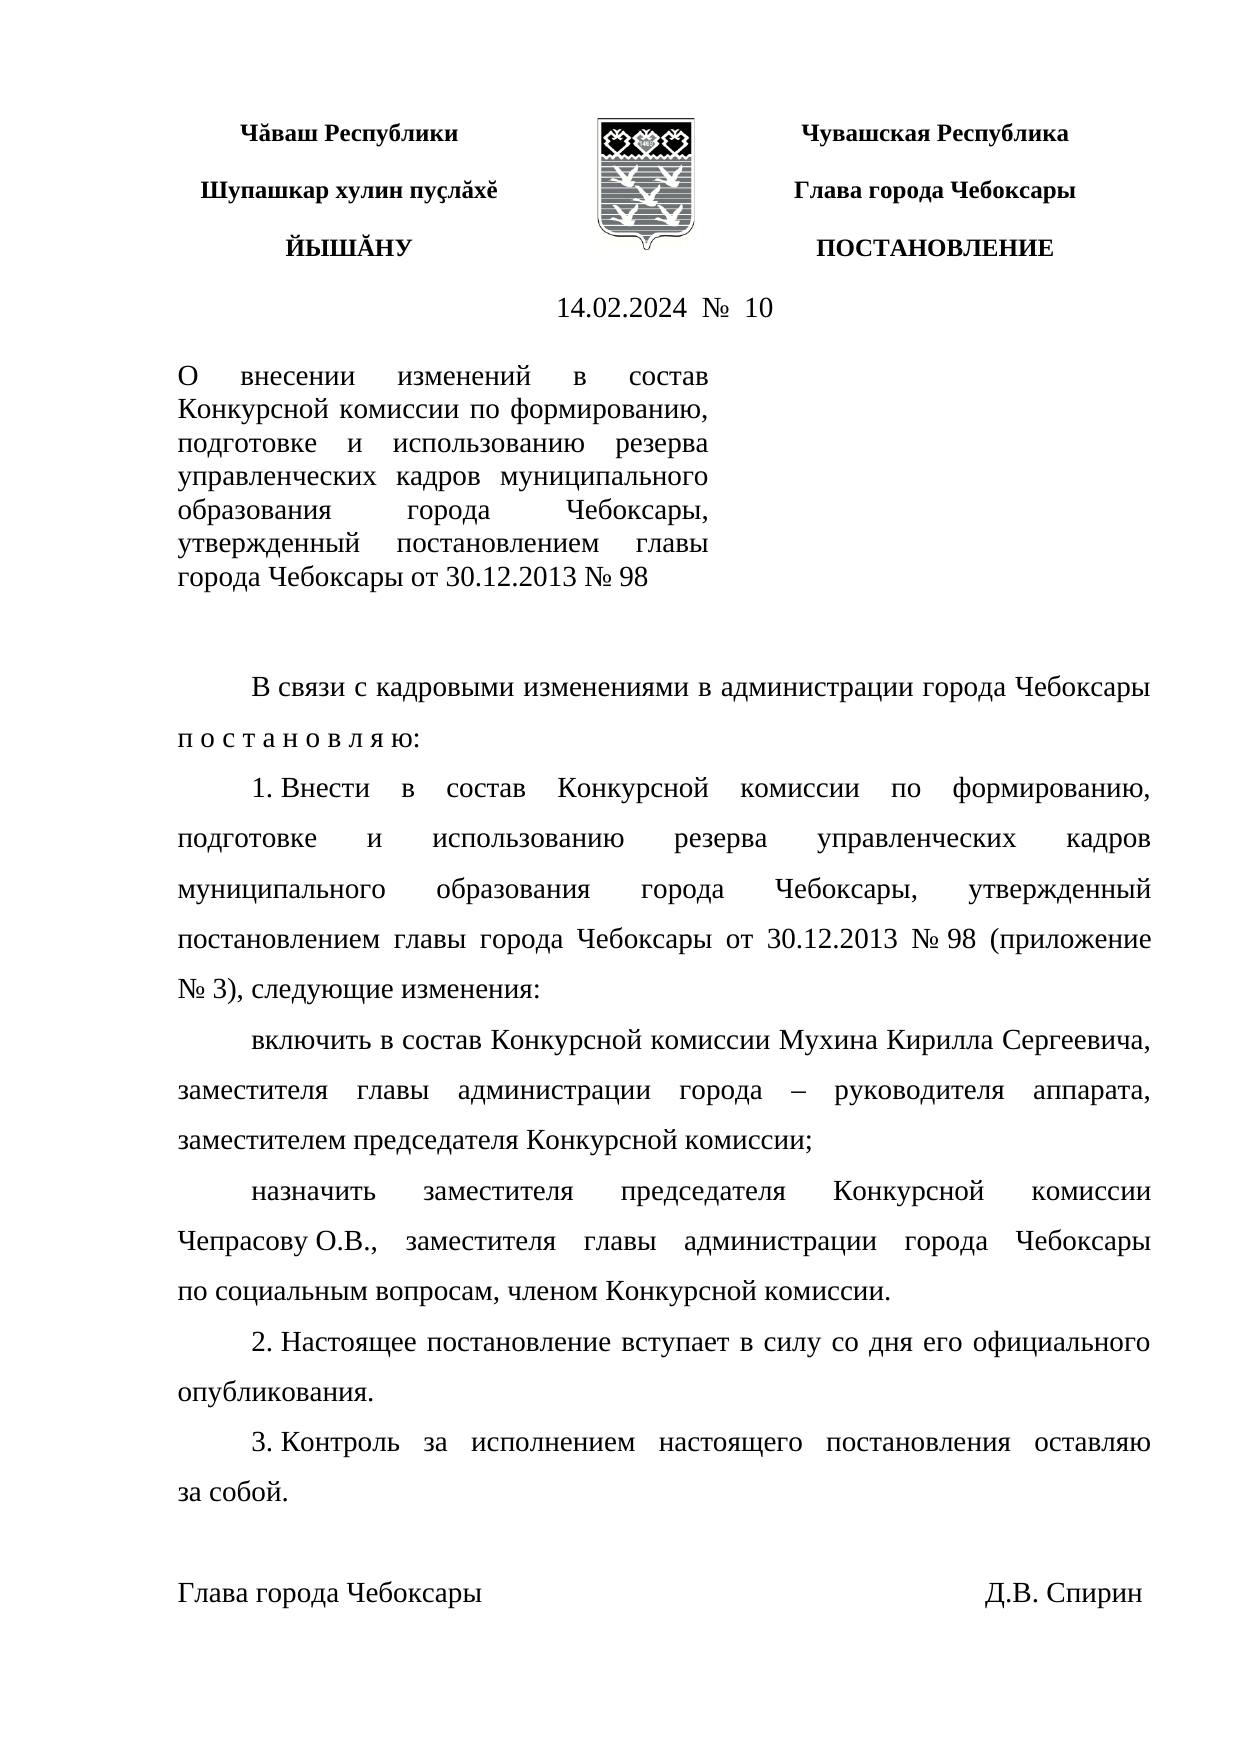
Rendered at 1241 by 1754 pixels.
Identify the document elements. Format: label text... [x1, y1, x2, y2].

list Внести в состав Конкурсной комиссии по формированию, подготовке и использованию резерва управленческих кадров муниципального образования города Чебоксары, утвержденный постановлением главы города Чебоксары от 30.12.2013 № 98 (приложение № 3), следующие изменения: [177, 770, 1152, 1005]
text 14.02.2024 № 10 [177, 291, 1152, 324]
table_header Чувашская Республика Глава города Чебоксары ПОСТАНОВЛЕНИЕ [759, 118, 1112, 262]
text В связи с кадровыми изменениями в администрации города Чебоксары п о с т а н о в л я ю: [177, 669, 1152, 753]
table_header Чăваш Республики Шупашкар хулин пуҫлăхĕ ЙЫШĂНУ [165, 118, 533, 262]
text назначить заместителя председателя Конкурсной комиссии Чепрасову О.В., заместителя главы администрации города Чебоксары по социальным вопросам, членом Конкурсной комиссии. [177, 1173, 1152, 1307]
list Настоящее постановление вступает в силу со дня его официального опубликования. [177, 1324, 1152, 1407]
text включить в состав Конкурсной комиссии Мухина Кирилла Сергеевича, заместителя главы администрации города – руководителя аппарата, заместителем председателя Конкурсной комиссии; [177, 1022, 1152, 1156]
text Глава города Чебоксары Д.В. Спирин [177, 1575, 1152, 1609]
text О внесении изменений в состав Конкурсной комиссии по формированию, подготовке и использованию резерва управленческих кадров муниципального образования города Чебоксары, утвержденный постановлением главы города Чебоксары от 30.12.2013 № 98 [177, 358, 709, 592]
list Контроль за исполнением настоящего постановления оставляю за собой. [177, 1424, 1152, 1508]
picture [597, 118, 695, 250]
table_header [534, 118, 758, 262]
